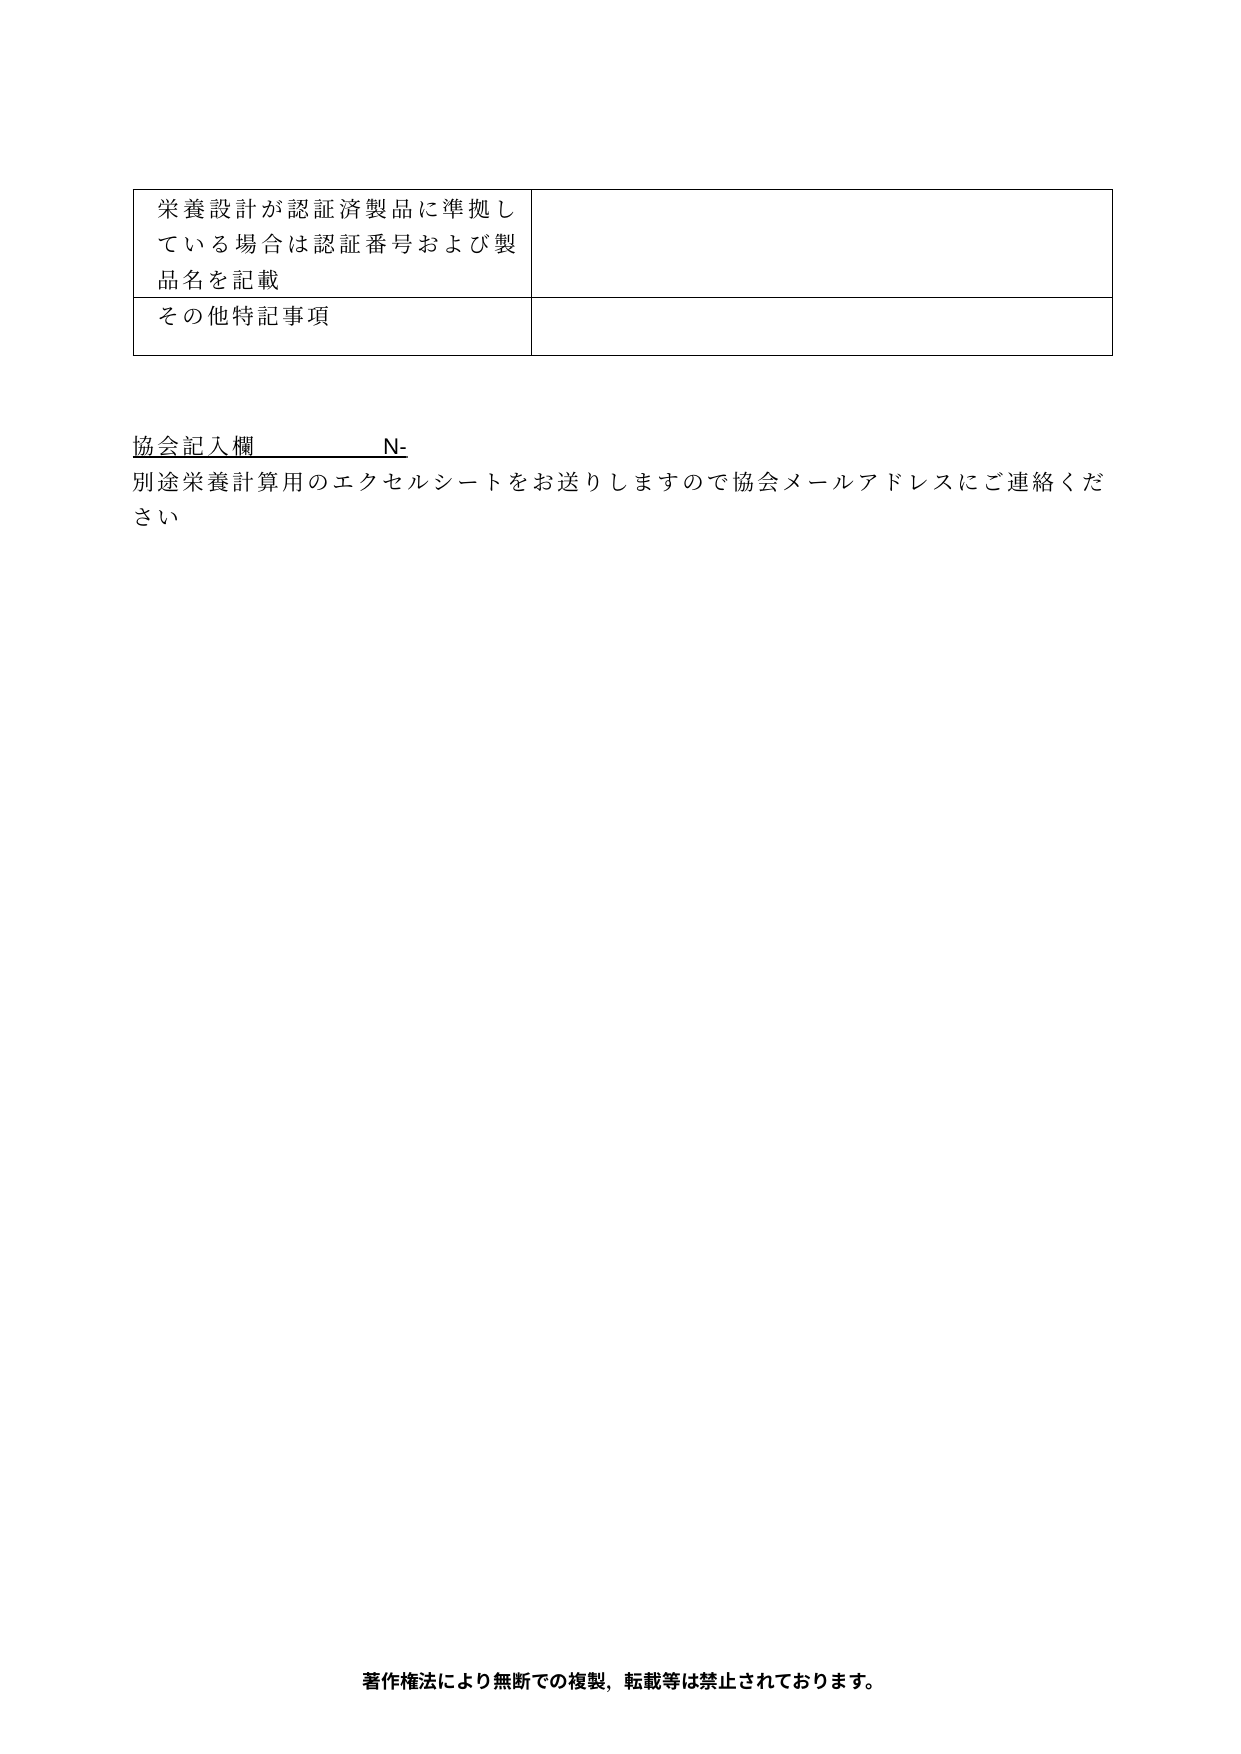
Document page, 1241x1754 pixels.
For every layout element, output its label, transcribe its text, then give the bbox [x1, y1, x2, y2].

text 別途栄養計算用のエクセルシートをお送りしますので協会メールアドレスにご連絡ください [133, 463, 1108, 533]
table_cell 栄養設計が認証済製品に準拠している場合は認証番号および製品名を記載 [134, 190, 531, 297]
text 協会記入欄 N- [133, 427, 1108, 463]
table_cell [532, 298, 1112, 355]
table_cell その他特記事項 [134, 298, 531, 355]
table_cell [532, 190, 1112, 297]
